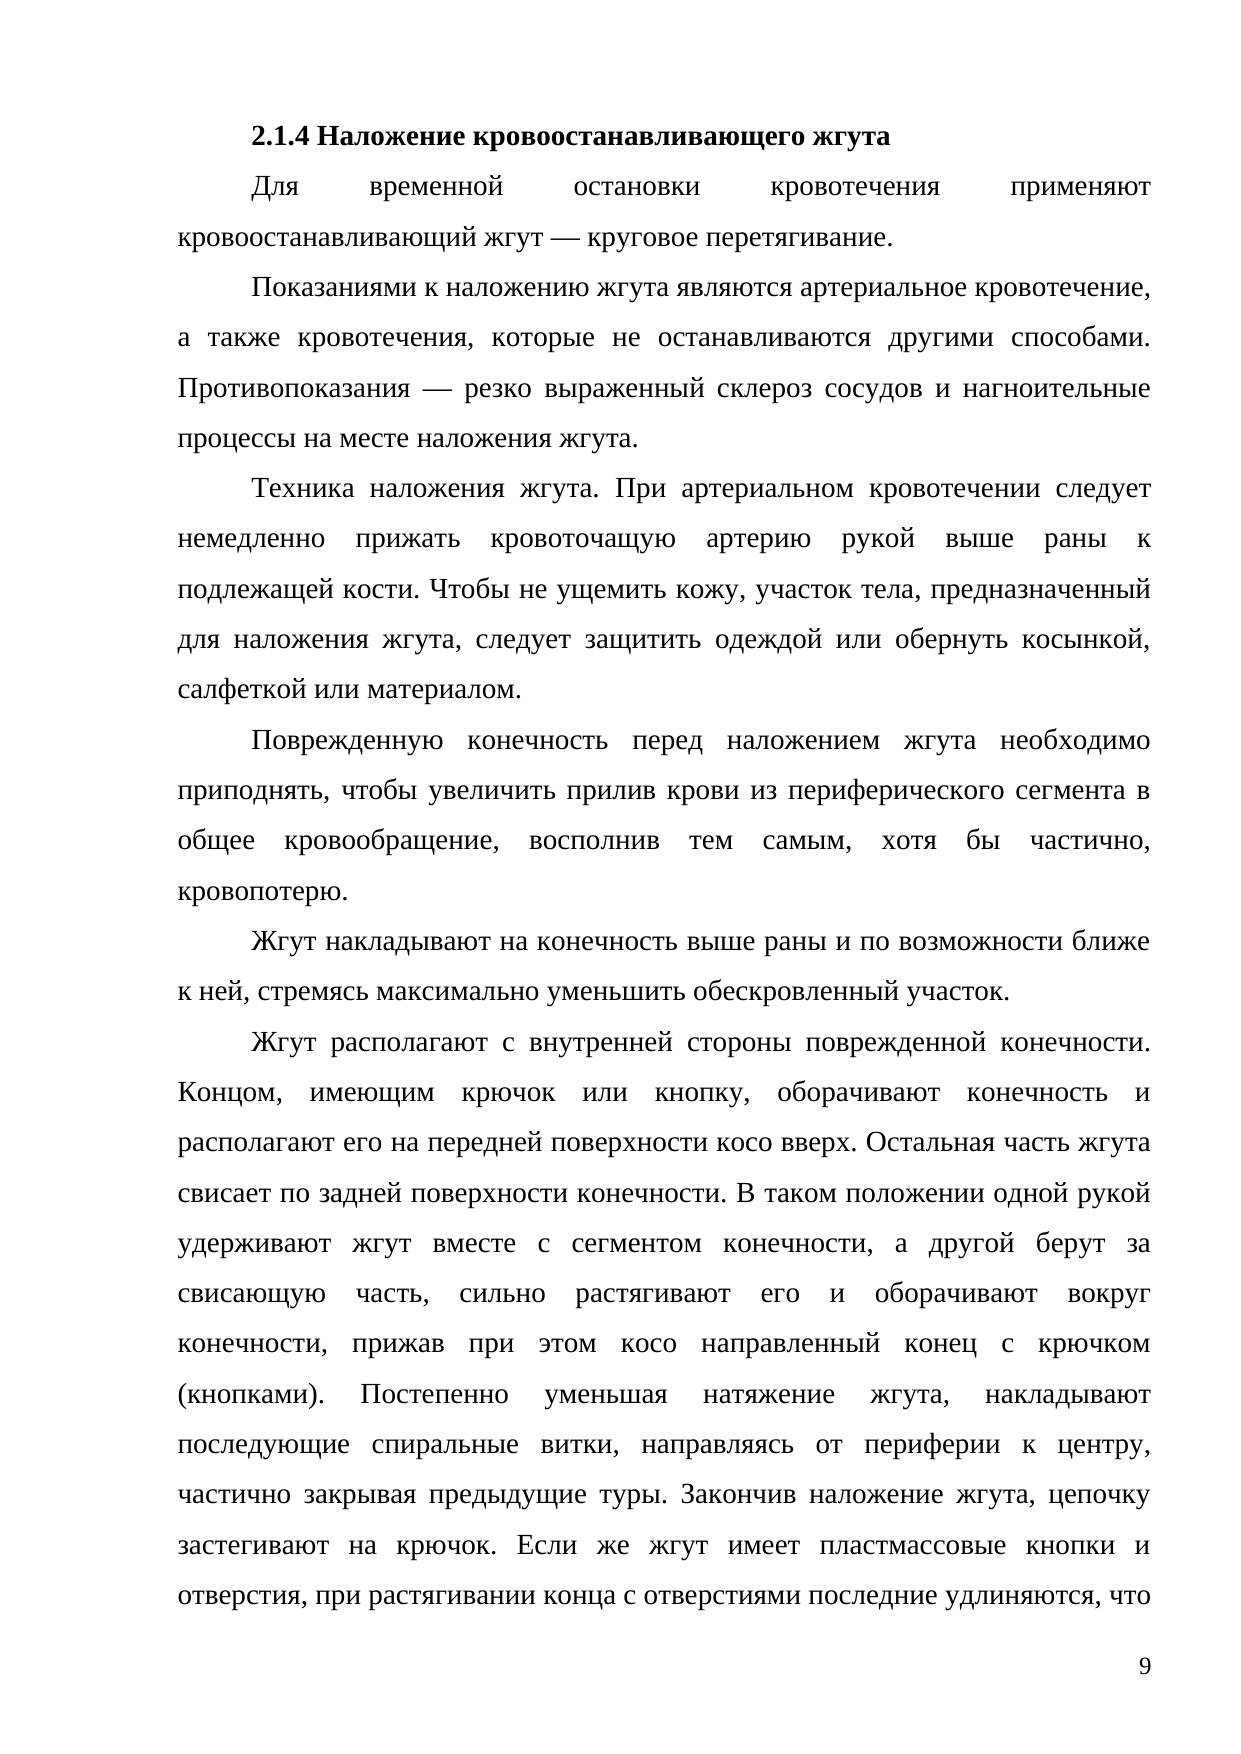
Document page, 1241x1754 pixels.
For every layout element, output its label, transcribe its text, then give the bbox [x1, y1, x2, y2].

text Показаниями к наложению жгута являются артериальное кровотечение, а также кровотечения, которые не останавливаются другими способами. Противопоказания — резко выраженный склероз сосудов и нагноительные процессы на месте наложения жгута. [177, 269, 1152, 453]
text Поврежденную конечность перед наложением жгута необходимо приподнять, чтобы увеличить прилив крови из периферического сегмента в общее кровообращение, восполнив тем самым, хотя бы частично, кровопотерю. [177, 722, 1152, 906]
text 2.1.4 Наложение кровоостанавливающего жгута [177, 118, 1152, 152]
text Техника наложения жгута. При артериальном кровотечении следует немедленно прижать кровоточащую артерию рукой выше раны к подлежащей кости. Чтобы не ущемить кожу, участок тела, предназначенный для наложения жгута, следует защитить одеждой или обернуть косынкой, салфеткой или материалом. [177, 470, 1152, 705]
text Для временной остановки кровотечения применяют кровоостанавливающий жгут — круговое перетягивание. [177, 168, 1152, 252]
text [177, 1024, 1152, 1611]
text Жгут накладывают на конечность выше раны и по возможности ближе к ней, стремясь максимально уменьшить обескровленный участок. [177, 923, 1152, 1007]
